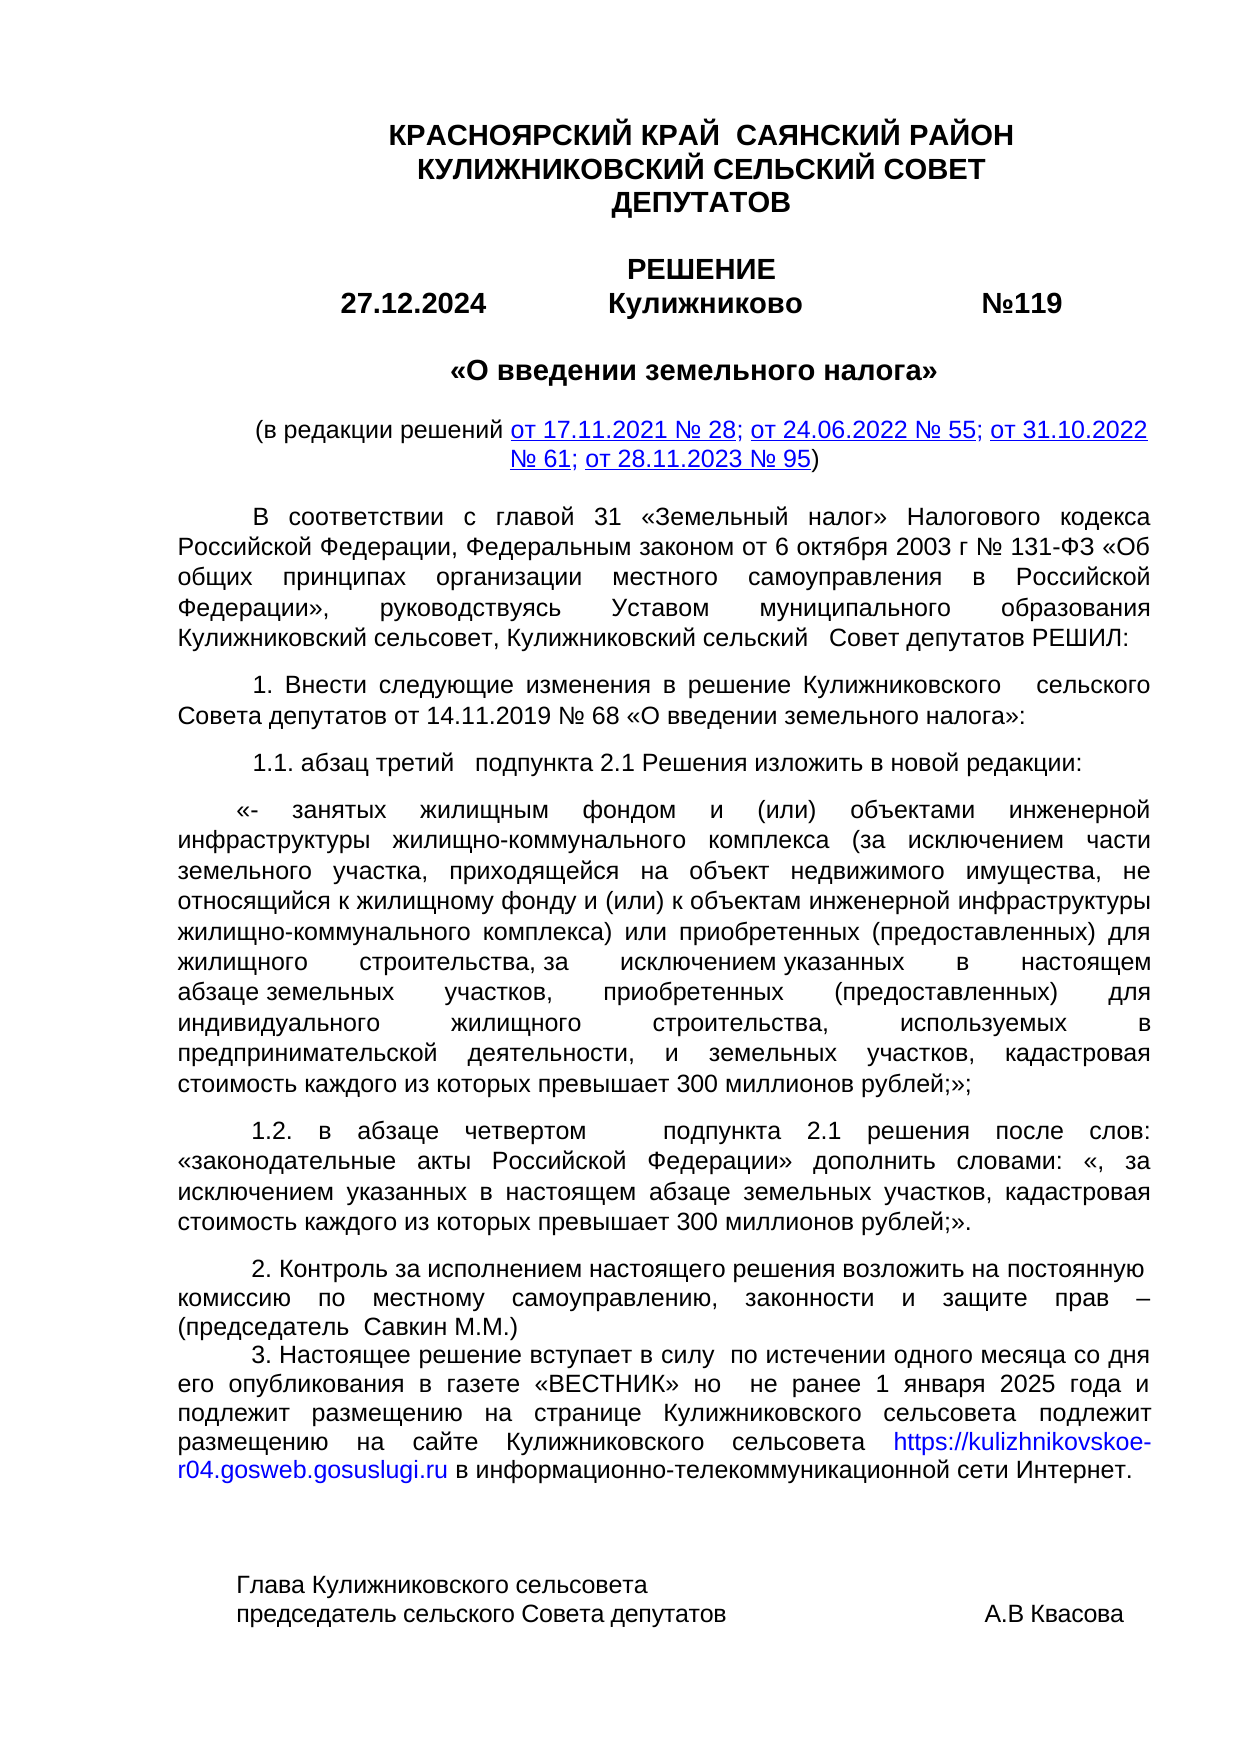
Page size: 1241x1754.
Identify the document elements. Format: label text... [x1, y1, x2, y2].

text 3. Настоящее решение вступает в силу по истечении одного месяца со дня его опубликования в газете «ВЕСТНИК» но не ранее 1 января 2025 года и подлежит размещению на странице Кулижниковского сельсовета подлежит размещению на сайте Кулижниковского сельсовета https://kulizhnikovskoe-r04.gosweb.gosuslugi.ru в информационно-телекоммуникационной сети Интернет. [177, 1340, 1152, 1484]
text председатель сельского Совета депутатов А.В Квасова [177, 1599, 1152, 1628]
text РЕШЕНИЕ [177, 252, 1152, 286]
text «О введении земельного налога» [177, 353, 1152, 386]
text 1. Внести следующие изменения в решение Кулижниковского сельского Совета депутатов от 14.11.2019 № 68 «О введении земельного налога»: [177, 670, 1152, 729]
text (в редакции решений от 17.11.2021 № 28; от 24.06.2022 № 55; от 31.10.2022 № 61; от 28.11.2023 № 95) [177, 415, 1152, 473]
text Глава Кулижниковского сельсовета [177, 1570, 1152, 1599]
text ДЕПУТАТОВ [177, 185, 1152, 219]
text 1.2. в абзаце четвертом подпункта 2.1 решения после слов: «законодательные акты Российской Федерации» дополнить словами: «, за исключением указанных в настоящем абзаце земельных участков, кадастровая стоимость каждого из которых превышает 300 миллионов рублей;». [177, 1116, 1152, 1236]
text КУЛИЖНИКОВСКИЙ СЕЛЬСКИЙ СОВЕТ [177, 152, 1152, 185]
text 2. Контроль за исполнением настоящего решения возложить на постоянную комиссию по местному самоуправлению, законности и защите прав – (председатель Савкин М.М.) [177, 1254, 1152, 1340]
text 27.12.2024 Кулижниково №119 [177, 286, 1152, 319]
text В соответствии с главой 31 «Земельный налог» Налогового кодекса Российской Федерации, Федеральным законом от 6 октября № 131-ФЗ «Об общих принципах организации местного самоуправления в Российской Федерации», руководствуясь Уставом муниципального образования Кулижниковский сельсовет, Кулижниковский сельский Совет депутатов РЕШИЛ: [177, 501, 1152, 652]
text КРАСНОЯРСКИЙ КРАЙ САЯНСКИЙ РАЙОН [177, 118, 1152, 152]
text «- занятых жилищным фондом и (или) объектами инженерной инфраструктуры жилищно-коммунального комплекса (за исключением части земельного участка, приходящейся на объект недвижимого имущества, не относящийся к жилищному фонду и (или) к объектам инженерной инфраструктуры жилищно-коммунального комплекса) или приобретенных (предоставленных) для жилищного строительства, за исключением указанных в настоящем абзаце земельных участков, приобретенных (предоставленных) для индивидуального жилищного строительства, используемых в предпринимательской деятельности, и земельных участков, кадастровая стоимость каждого из которых превышает 300 миллионов рублей;»; [177, 795, 1152, 1097]
text 1.1. абзац третий подпункта 2.1 Решения изложить в новой редакции: [177, 748, 1152, 776]
